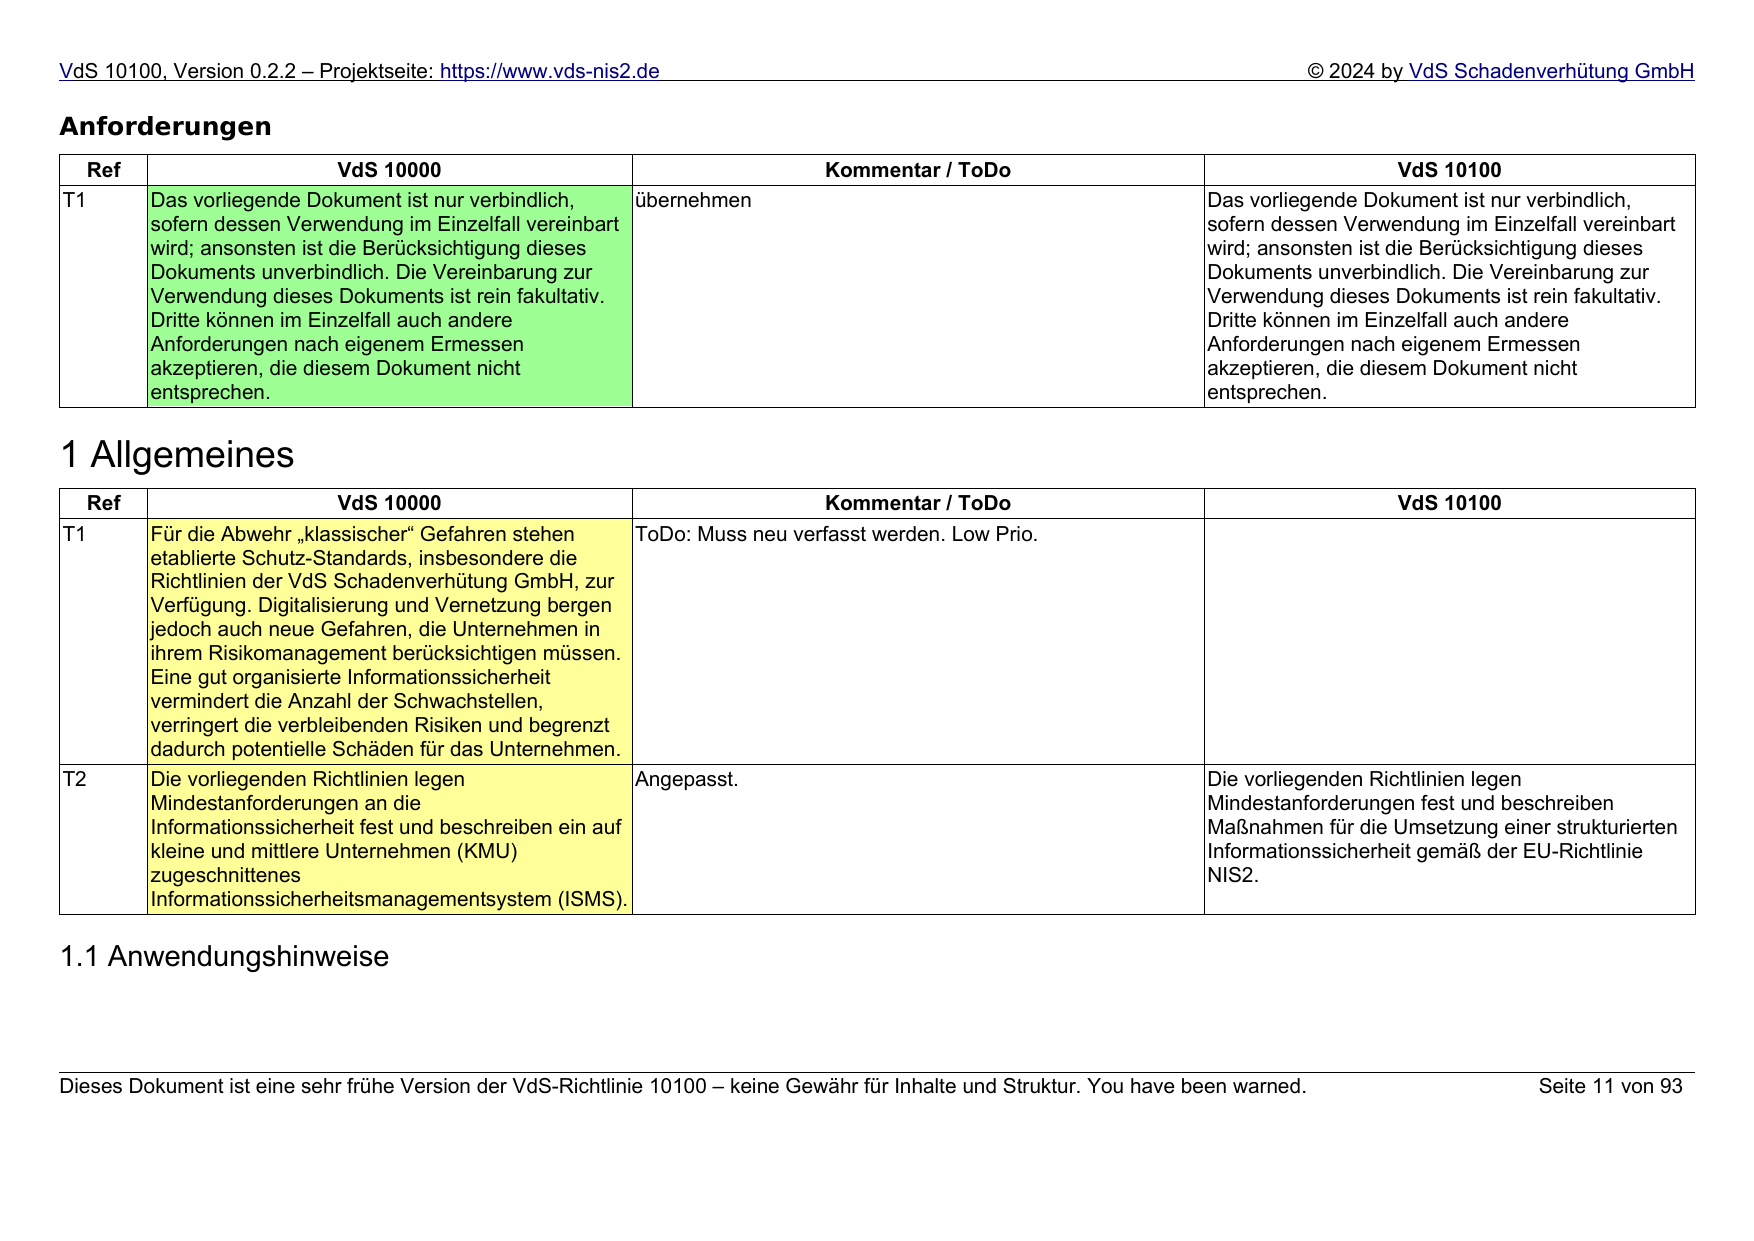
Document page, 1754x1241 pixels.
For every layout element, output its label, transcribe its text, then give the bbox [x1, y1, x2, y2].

table_cell T2 [60, 765, 147, 914]
table_cell Für die Abwehr „klassischer“ Gefahren stehen etablierte Schutz-Standards, insbesondere die Richtlinien der VdS Schadenverhütung GmbH, zur Verfügung. Digitalisierung und Vernetzung bergen jedoch auch neue Gefahren, die Unternehmen in ihrem Risikomanagement berücksichtigen müssen. Eine gut organisierte Informationssicherheit vermindert die Anzahl der Schwachstellen, verringert die verbleibenden Risiken und begrenzt dadurch potentielle Schäden für das Unternehmen. [148, 519, 632, 764]
table_header Kommentar / ToDo [633, 155, 1204, 184]
table_cell T1 [60, 519, 147, 764]
table_cell Angepasst. [633, 765, 1204, 914]
table_cell Die vorliegenden Richtlinien legen Mindestanforderungen an die Informationssicherheit fest und beschreiben ein auf kleine und mittlere Unternehmen (KMU) zugeschnittenes Informationssicherheitsmanagementsystem (ISMS). [148, 765, 632, 914]
table_header VdS 10000 [148, 489, 632, 518]
subtitle 1 Allgemeines [59, 432, 1695, 475]
table_header Ref [60, 489, 147, 518]
table_cell ToDo: Muss neu verfasst werden. Low Prio. [633, 519, 1204, 764]
table_cell Das vorliegende Dokument ist nur verbindlich, sofern dessen Verwendung im Einzelfall vereinbart wird; ansonsten ist die Berücksichtigung dieses Dokuments unverbindlich. Die Vereinbarung zur Verwendung dieses Dokuments ist rein fakultativ. Dritte können im Einzelfall auch andere Anforderungen nach eigenem Ermessen akzeptieren, die diesem Dokument nicht entsprechen. [148, 186, 632, 406]
table_header VdS 10100 [1205, 489, 1695, 518]
table_header VdS 10100 [1205, 155, 1695, 184]
table_cell Das vorliegende Dokument ist nur verbindlich, sofern dessen Verwendung im Einzelfall vereinbart wird; ansonsten ist die Berücksichtigung dieses Dokuments unverbindlich. Die Vereinbarung zur Verwendung dieses Dokuments ist rein fakultativ. Dritte können im Einzelfall auch andere Anforderungen nach eigenem Ermessen akzeptieren, die diesem Dokument nicht entsprechen. [1205, 186, 1695, 406]
table_header Ref [60, 155, 147, 184]
table_header Kommentar / ToDo [633, 489, 1204, 518]
table_header VdS 10000 [148, 155, 632, 184]
table_cell T1 [60, 186, 147, 406]
table_cell Die vorliegenden Richtlinien legen Mindestanforderungen fest und beschreiben Maßnahmen für die Umsetzung einer strukturierten Informationssicherheit gemäß der EU-Richtlinie NIS2. [1205, 765, 1695, 914]
subtitle 1.1 Anwendungshinweise [59, 939, 1695, 973]
table_cell [1205, 519, 1695, 764]
subtitle Anforderungen [59, 112, 1695, 142]
table_cell übernehmen [633, 186, 1204, 406]
